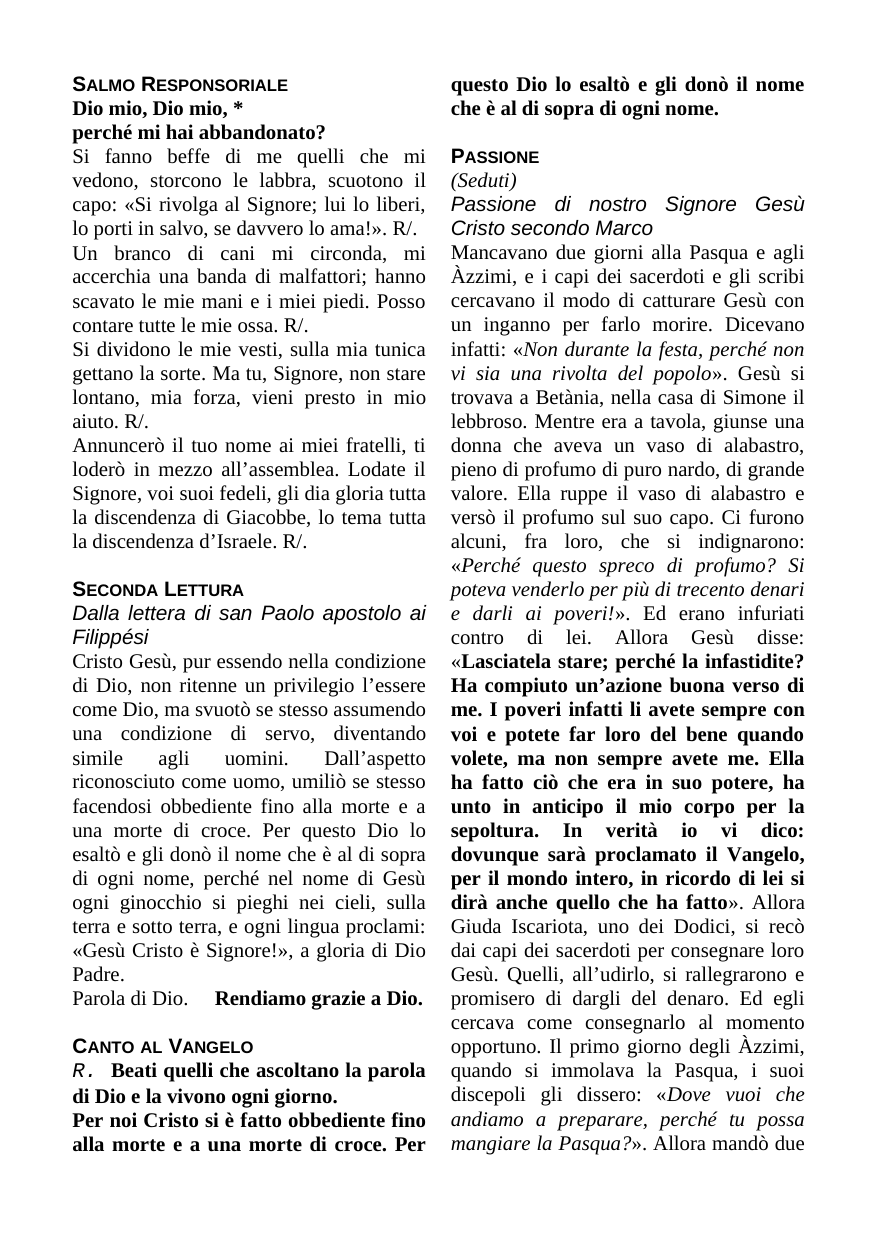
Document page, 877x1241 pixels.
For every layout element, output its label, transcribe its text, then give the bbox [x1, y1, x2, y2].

text Parola di Dio. Rendiamo grazie a Dio. [72, 986, 426, 1010]
text Per noi Cristo si è fatto obbediente fino alla morte e a una morte di croce. Per questo Dio lo esaltò e gli donò il nome che è al di sopra di ogni nome. [451, 72, 805, 120]
text Dalla lettera di san Paolo apostolo ai Filippési [72, 601, 426, 649]
text perché mi hai abbandonato? [72, 120, 426, 144]
text Passione (Seduti) [451, 144, 805, 192]
text R. Beati quelli che ascoltano la parola di Dio e la vivono ogni giorno. [72, 1058, 426, 1108]
text Un branco di cani mi circonda, mi accerchia una banda di malfattori; hanno scavato le mie mani e i miei piedi. Posso contare tutte le mie ossa. R/. [72, 240, 426, 337]
text Per noi Cristo si è fatto obbediente fino alla morte e a una morte di croce. Per questo Dio lo esaltò e gli donò il nome che è al di sopra di ogni nome. [72, 1108, 426, 1156]
text Si dividono le mie vesti, sulla mia tunica gettano la sorte. Ma tu, Signore, non stare lontano, mia forza, vieni presto in mio aiuto. R/. [72, 337, 426, 433]
text Canto al Vangelo [72, 1034, 426, 1058]
text Dio mio, Dio mio, * [72, 96, 426, 120]
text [451, 240, 805, 1154]
text Seconda Lettura [72, 577, 426, 601]
text Annuncerò il tuo nome ai miei fratelli, ti loderò in mezzo all’assemblea. Lodate il Signore, voi suoi fedeli, gli dia gloria tutta la discendenza di Giacobbe, lo tema tutta la discendenza d’Israele. R/. [72, 433, 426, 553]
text Si fanno beffe di me quelli che mi vedono, storcono le labbra, scuotono il capo: «Si rivolga al Signore; lui lo liberi, lo porti in salvo, se davvero lo ama!». R/. [72, 144, 426, 240]
text Passione di nostro Signore Gesù Cristo secondo Marco [451, 192, 805, 240]
text Cristo Gesù, pur essendo nella condizione di Dio, non ritenne un privilegio l’essere come Dio, ma svuotò se stesso assumendo una condizione di servo, diventando simile agli uomini. Dall’aspetto riconosciuto come uomo, umiliò se stesso facendosi obbediente fino alla morte e a una morte di croce. Per questo Dio lo esaltò e gli donò il nome che è al di sopra di ogni nome, perché nel nome di Gesù ogni ginocchio si pieghi nei cieli, sulla terra e sotto terra, e ogni lingua proclami: «Gesù Cristo è Signore!», a gloria di Dio Padre. [72, 649, 426, 986]
text Salmo Responsoriale [72, 72, 426, 96]
